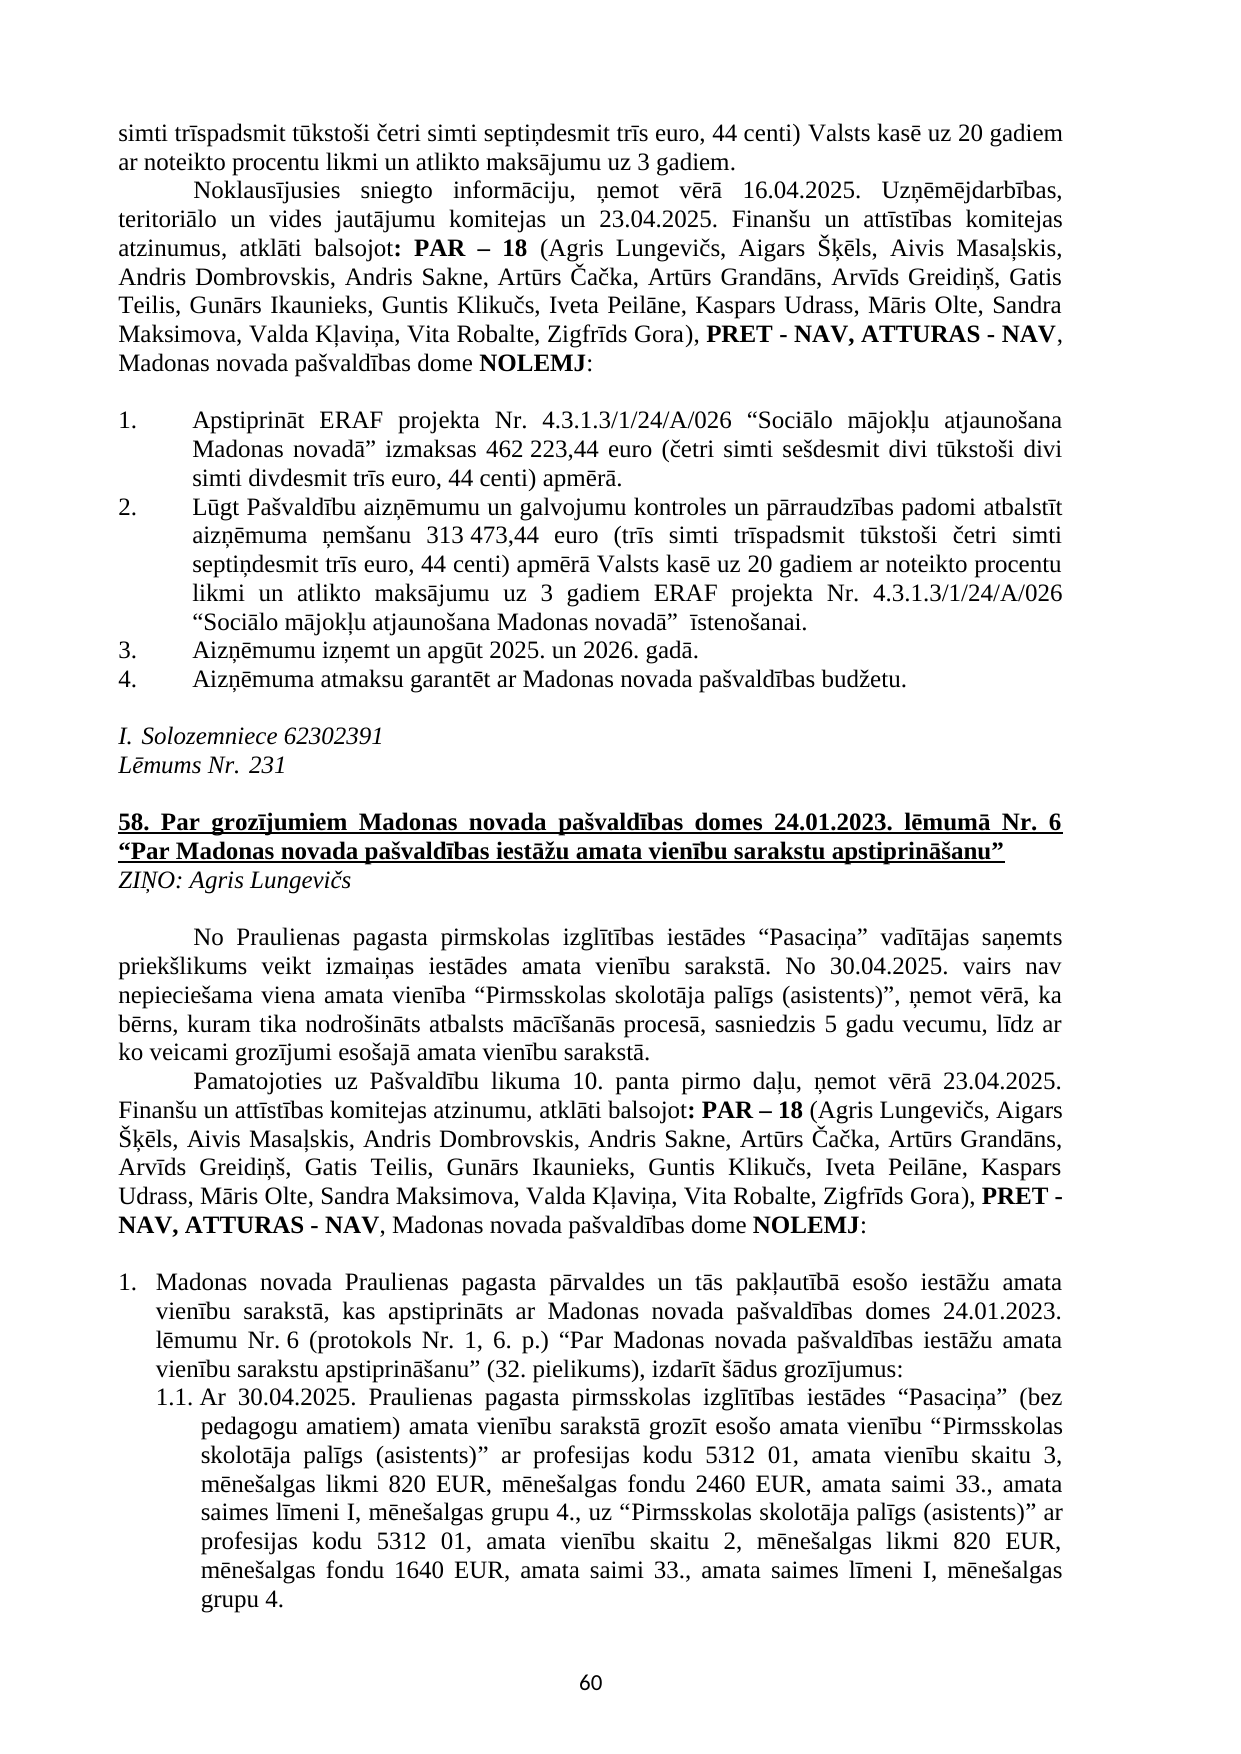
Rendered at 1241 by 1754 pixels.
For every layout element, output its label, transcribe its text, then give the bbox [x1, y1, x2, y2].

list Apstiprināt ERAF projekta Nr. 4.3.1.3/1/24/A/026 “Sociālo mājokļu atjaunošana Madonas novadā” izmaksas 462 223,44 euro (četri simti sešdesmit divi tūkstoši divi simti divdesmit trīs euro, 44 centi) apmērā. [118, 406, 1063, 492]
list Lūgt Pašvaldību aizņēmumu un galvojumu kontroles un pārraudzības padomi atbalstīt aizņēmuma ņemšanu 313 473,44 euro (trīs simti trīspadsmit tūkstoši četri simti septiņdesmit trīs euro, 44 centi) apmērā Valsts kasē uz 20 gadiem ar noteikto procentu likmi un atlikto maksājumu uz 3 gadiem ERAF projekta Nr. 4.3.1.3/1/24/A/026 “Sociālo mājokļu atjaunošana Madonas novadā” īstenošanai. [118, 492, 1063, 636]
text Lēmums Nr. 231 [118, 750, 1063, 779]
text ZIŅO: Agris Lungevičs [118, 865, 1063, 894]
text Noklausījusies sniegto informāciju, ņemot vērā 16.04.2025. Uzņēmējdarbības, teritoriālo un vides jautājumu komitejas un 23.04.2025. Finanšu un attīstības komitejas atzinumus, atklāti balsojot: PAR – 18 (Agris Lungevičs, Aigars Šķēls, Aivis Masaļskis, Andris Dombrovskis, Andris Sakne, Artūrs Čačka, Artūrs Grandāns, Arvīds Greidiņš, Gatis Teilis, Gunārs Ikaunieks, Guntis Klikučs, Iveta Peilāne, Kaspars Udrass, Māris Olte, Sandra Maksimova, Valda Kļaviņa, Vita Robalte, Zigfrīds Gora), PRET - NAV, ATTURAS - NAV, Madonas novada pašvaldības dome NOLEMJ: [118, 176, 1063, 377]
text Pamatojoties uz Pašvaldību likuma 10. panta pirmo daļu, ņemot vērā 23.04.2025. Finanšu un attīstības komitejas atzinumu, atklāti balsojot: PAR – 18 (Agris Lungevičs, Aigars Šķēls, Aivis Masaļskis, Andris Dombrovskis, Andris Sakne, Artūrs Čačka, Artūrs Grandāns, Arvīds Greidiņš, Gatis Teilis, Gunārs Ikaunieks, Guntis Klikučs, Iveta Peilāne, Kaspars Udrass, Māris Olte, Sandra Maksimova, Valda Kļaviņa, Vita Robalte, Zigfrīds Gora), PRET - NAV, ATTURAS - NAV, Madonas novada pašvaldības dome NOLEMJ: [118, 1066, 1063, 1239]
list Aizņēmuma atmaksu garantēt ar Madonas novada pašvaldības budžetu. [118, 664, 1063, 693]
text I. Solozemniece 62302391 [118, 721, 1113, 750]
text 58. Par grozījumiem Madonas novada pašvaldības domes 24.01.2023. lēmumā Nr. 6 “Par Madonas novada pašvaldības iestāžu amata vienību sarakstu apstiprināšanu” [118, 834, 1063, 865]
list Aizņēmumu izņemt un apgūt 2025. un 2026. gadā. [118, 636, 1063, 664]
list Madonas novada Praulienas pagasta pārvaldes un tās pakļautībā esošo iestāžu amata vienību sarakstā, kas apstiprināts ar Madonas novada pašvaldības domes 24.01.2023. lēmumu Nr. 6 (protokols Nr. 1, 6. p.) “Par Madonas novada pašvaldības iestāžu amata vienību sarakstu apstiprināšanu” (32. pielikums), izdarīt šādus grozījumus: [118, 1267, 1063, 1382]
text No Praulienas pagasta pirmskolas izglītības iestādes “Pasaciņa” vadītājas saņemts priekšlikums veikt izmaiņas iestādes amata vienību sarakstā. No 30.04.2025. vairs nav nepieciešama viena amata vienība “Pirmsskolas skolotāja palīgs (asistents)”, ņemot vērā, ka bērns, kuram tika nodrošināts atbalsts mācīšanās procesā, sasniedzis 5 gadu vecumu, līdz ar ko veicami grozījumi esošajā amata vienību sarakstā. [118, 922, 1063, 1066]
list Ar 30.04.2025. Praulienas pagasta pirmsskolas izglītības iestādes “Pasaciņa” (bez pedagogu amatiem) amata vienību sarakstā grozīt esošo amata vienību “Pirmsskolas skolotāja palīgs (asistents)” ar profesijas kodu 5312 01, amata vienību skaitu 3, mēnešalgas likmi 820 EUR, mēnešalgas fondu 2460 EUR, amata saimi 33., amata saimes līmeni I, mēnešalgas grupu 4., uz “Pirmsskolas skolotāja palīgs (asistents)” ar profesijas kodu 5312 01, amata vienību skaitu 2, mēnešalgas likmi 820 EUR, mēnešalgas fondu 1640 EUR, amata saimi 33., amata saimes līmeni I, mēnešalgas grupu 4. [156, 1382, 1063, 1612]
text 58. Par grozījumiem Madonas novada pašvaldības domes 24.01.2023. lēmumā Nr. 6 “Par Madonas novada pašvaldības iestāžu amata vienību sarakstu apstiprināšanu” [118, 807, 1063, 832]
